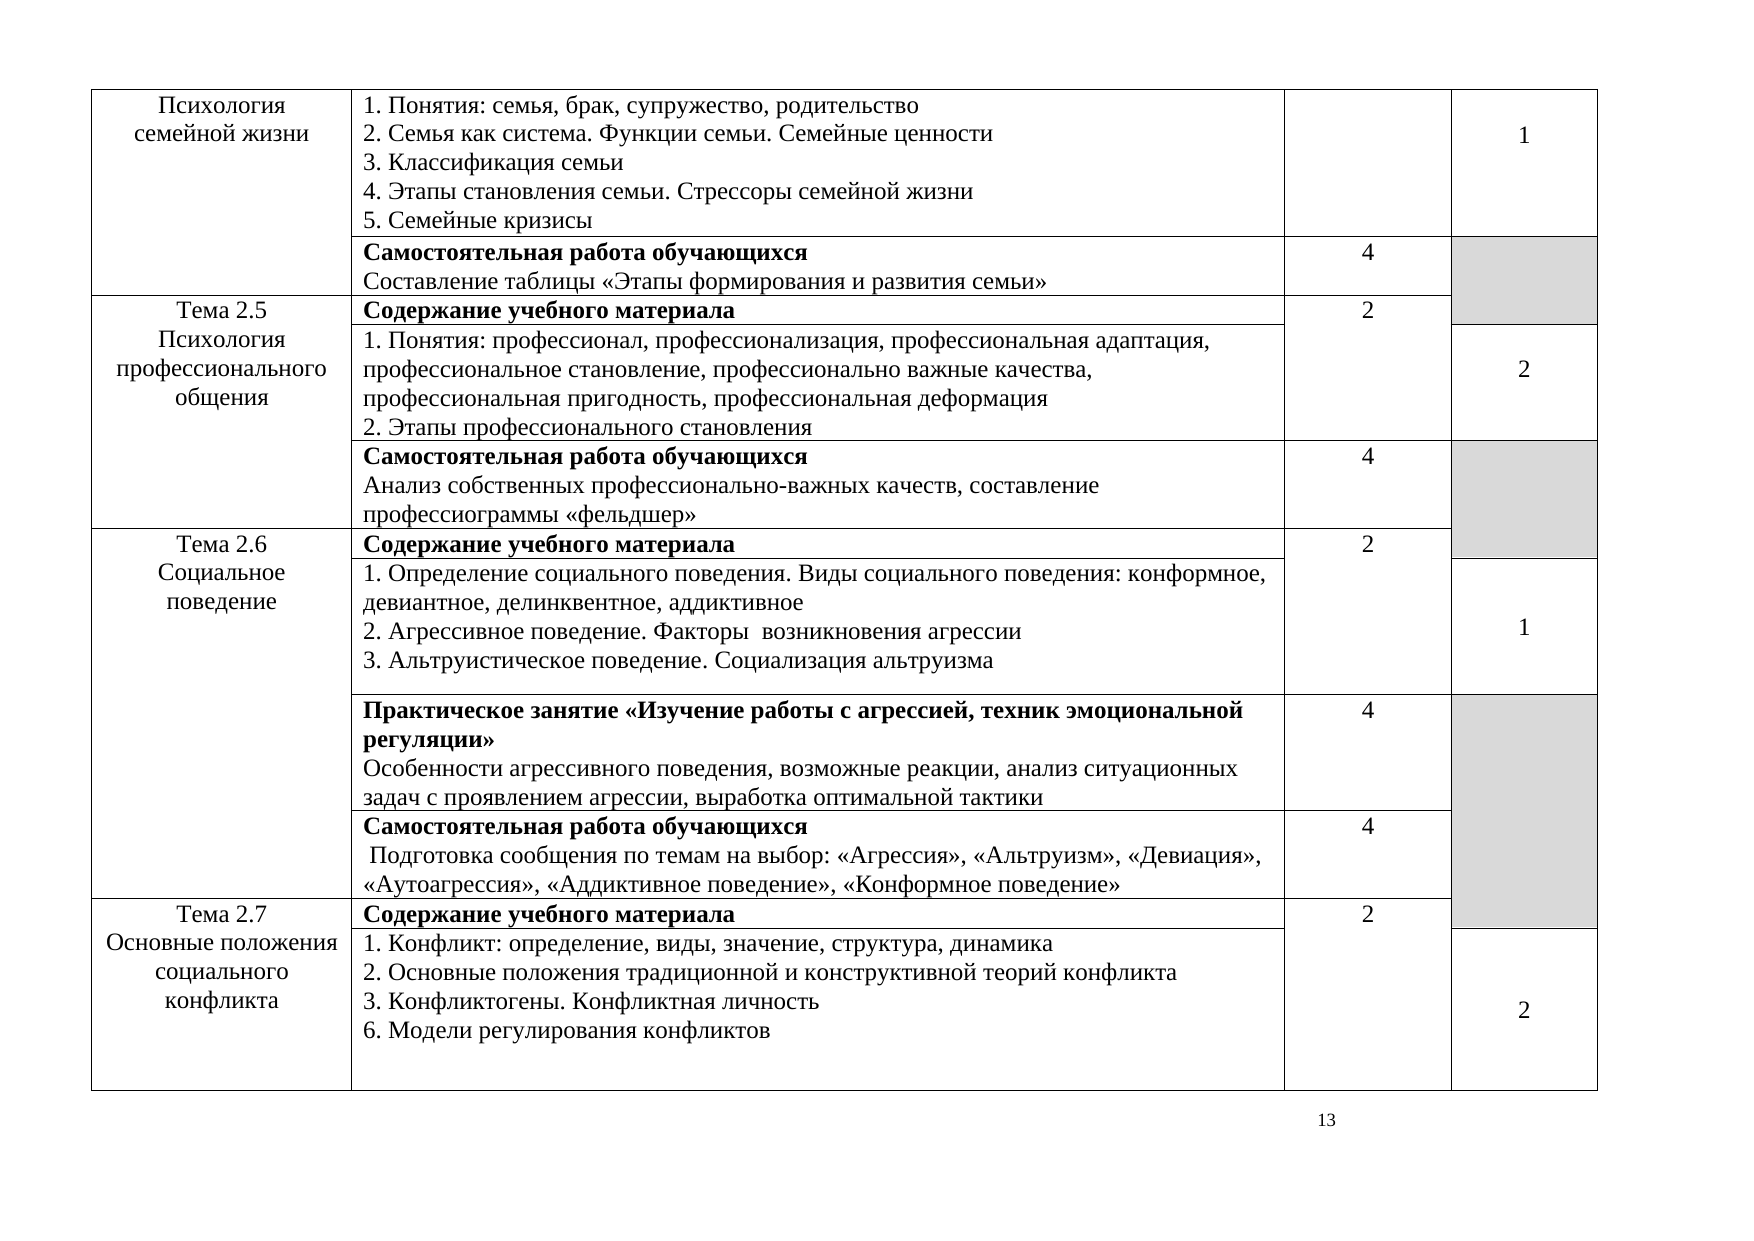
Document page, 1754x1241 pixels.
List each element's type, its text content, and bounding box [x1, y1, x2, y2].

table_cell 2 [1285, 296, 1451, 440]
table_cell 1. Понятия: профессионал, профессионализация, профессиональная адаптация, профессиональное становление, профессионально важные качества, профессиональная пригодность, профессиональная деформация 2. Этапы профессионального становления [352, 325, 1284, 440]
table_cell 2 [1452, 929, 1597, 1090]
table_cell Содержание учебного материала [352, 296, 1284, 324]
table_cell Содержание учебного материала [352, 529, 1284, 557]
table_cell [1452, 441, 1597, 557]
table_cell 1. Конфликт: определение, виды, значение, структура, динамика 2. Основные положения традиционной и конструктивной теорий конфликта 3. Конфликтогены. Конфликтная личность 6. Модели регулирования конфликтов [352, 929, 1284, 1090]
table_cell 4 [1285, 811, 1451, 898]
table_cell Тема 2.5 Психология профессионального общения [92, 296, 351, 528]
table_cell Практическое занятие «Изучение работы с агрессией, техник эмоциональной регуляции» Особенности агрессивного поведения, возможные реакции, анализ ситуационных задач с проявлением агрессии, выработка оптимальной тактики [352, 695, 1284, 810]
table_cell Самостоятельная работа обучающихся Анализ собственных профессионально-важных качеств, составление профессиограммы «фельдшер» [352, 441, 1284, 528]
table_cell 2 [1285, 899, 1451, 1090]
table_cell 1 [1452, 559, 1597, 694]
table_cell 4 [1285, 237, 1451, 294]
table_cell 4 [1285, 441, 1451, 528]
table_cell 1. Понятия: семья, брак, супружество, родительство 2. Семья как система. Функции семьи. Семейные ценности 3. Классификация семьи 4. Этапы становления семьи. Стрессоры семейной жизни 5. Семейные кризисы [352, 90, 1284, 236]
table_cell 2 [1285, 529, 1451, 694]
table_cell [1452, 695, 1597, 927]
table_cell 4 [1285, 695, 1451, 810]
table_cell Содержание учебного материала [352, 899, 1284, 927]
table_cell Тема 2.7 Основные положения социального конфликта [92, 899, 351, 1090]
table_cell Самостоятельная работа обучающихся Подготовка сообщения по темам на выбор: «Агрессия», «Альтруизм», «Девиация», «Аутоагрессия», «Аддиктивное поведение», «Конформное поведение» [352, 811, 1284, 898]
table_cell [1452, 237, 1597, 324]
table_cell 2 [1452, 325, 1597, 440]
table_cell 2 [1285, 90, 1451, 236]
table_cell 1 [1452, 90, 1597, 236]
table_cell Самостоятельная работа обучающихся Составление таблицы «Этапы формирования и развития семьи» [352, 237, 1284, 294]
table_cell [92, 90, 351, 294]
table_cell 1. Определение социального поведения. Виды социального поведения: конформное, девиантное, делинквентное, аддиктивное 2. Агрессивное поведение. Факторы возникновения агрессии 3. Альтруистическое поведение. Социализация альтруизма [352, 559, 1284, 694]
table_cell Тема 2.6 Социальное поведение [92, 529, 351, 898]
